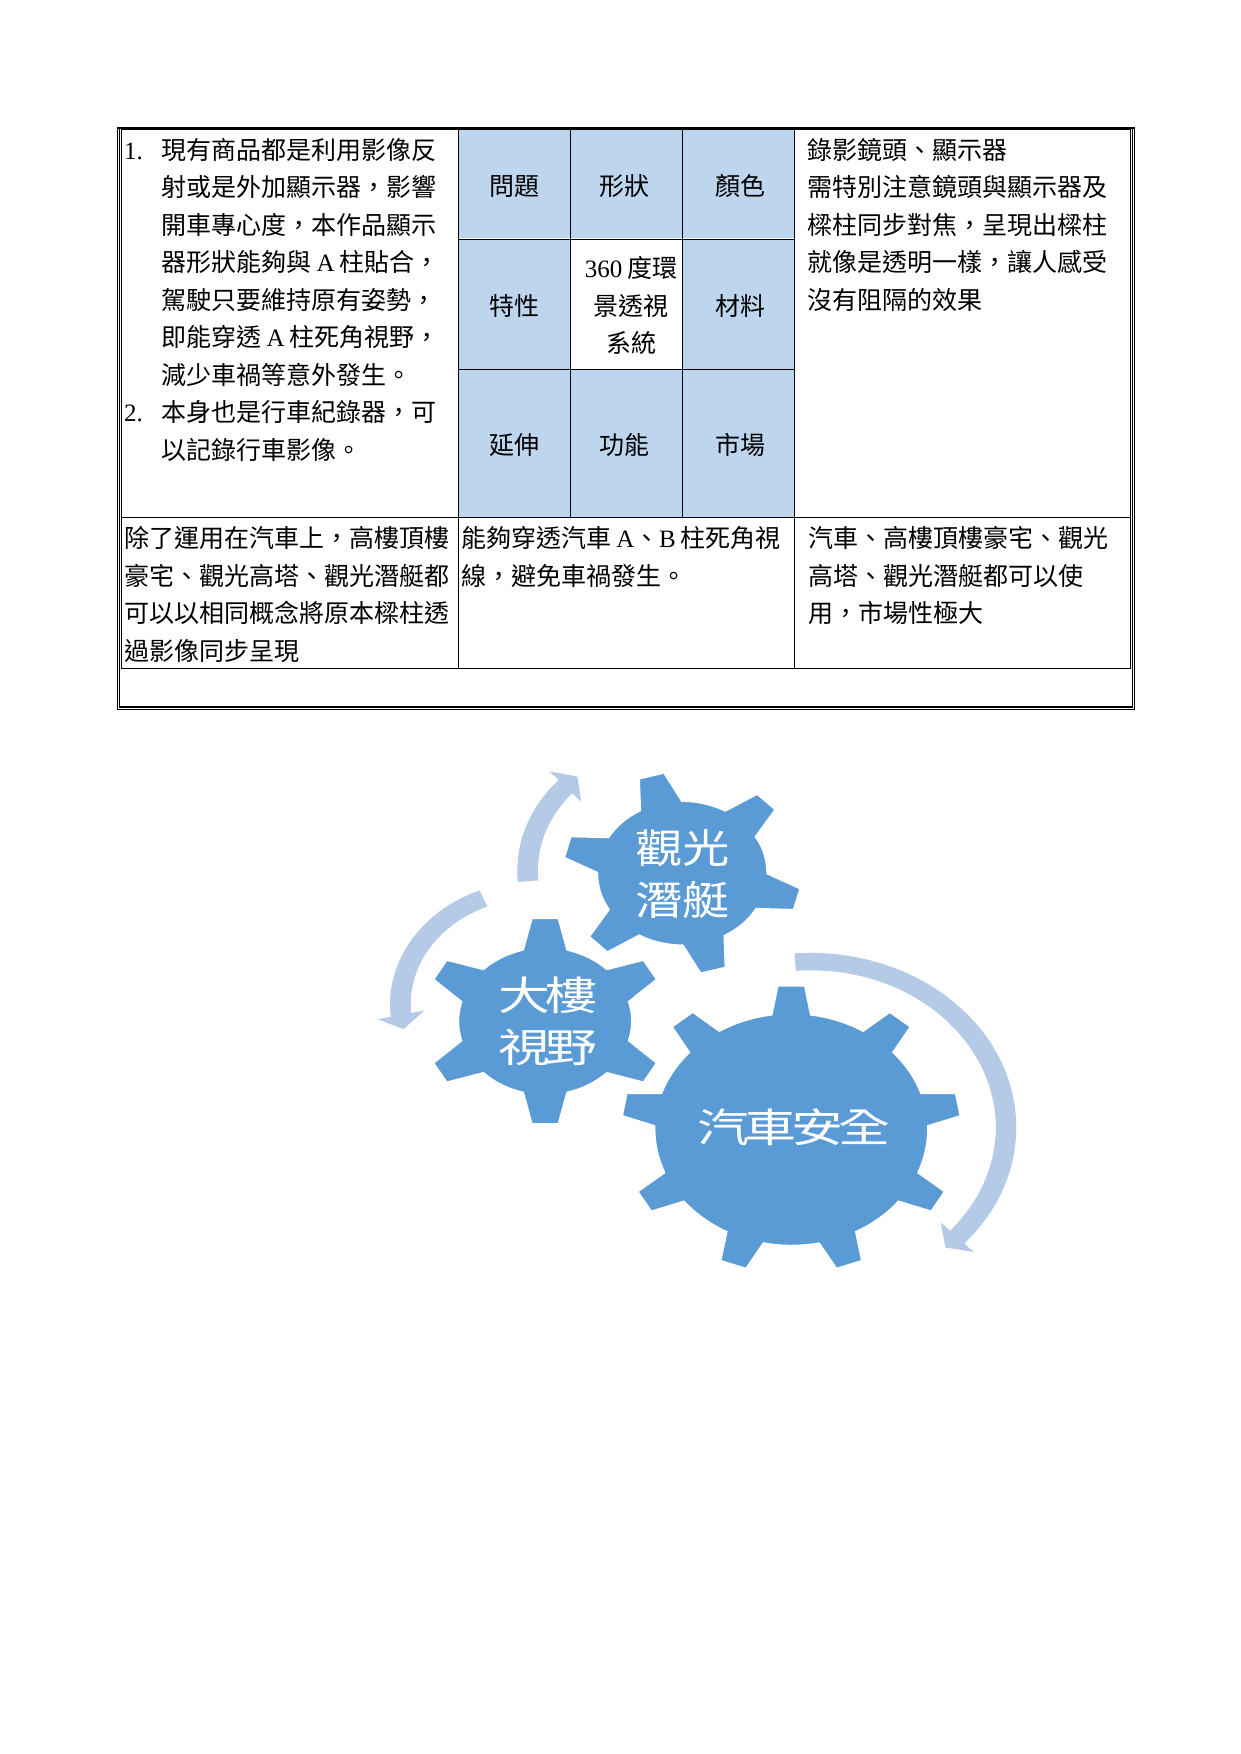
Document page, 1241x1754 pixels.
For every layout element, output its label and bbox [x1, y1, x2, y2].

table_cell [120, 129, 1132, 596]
